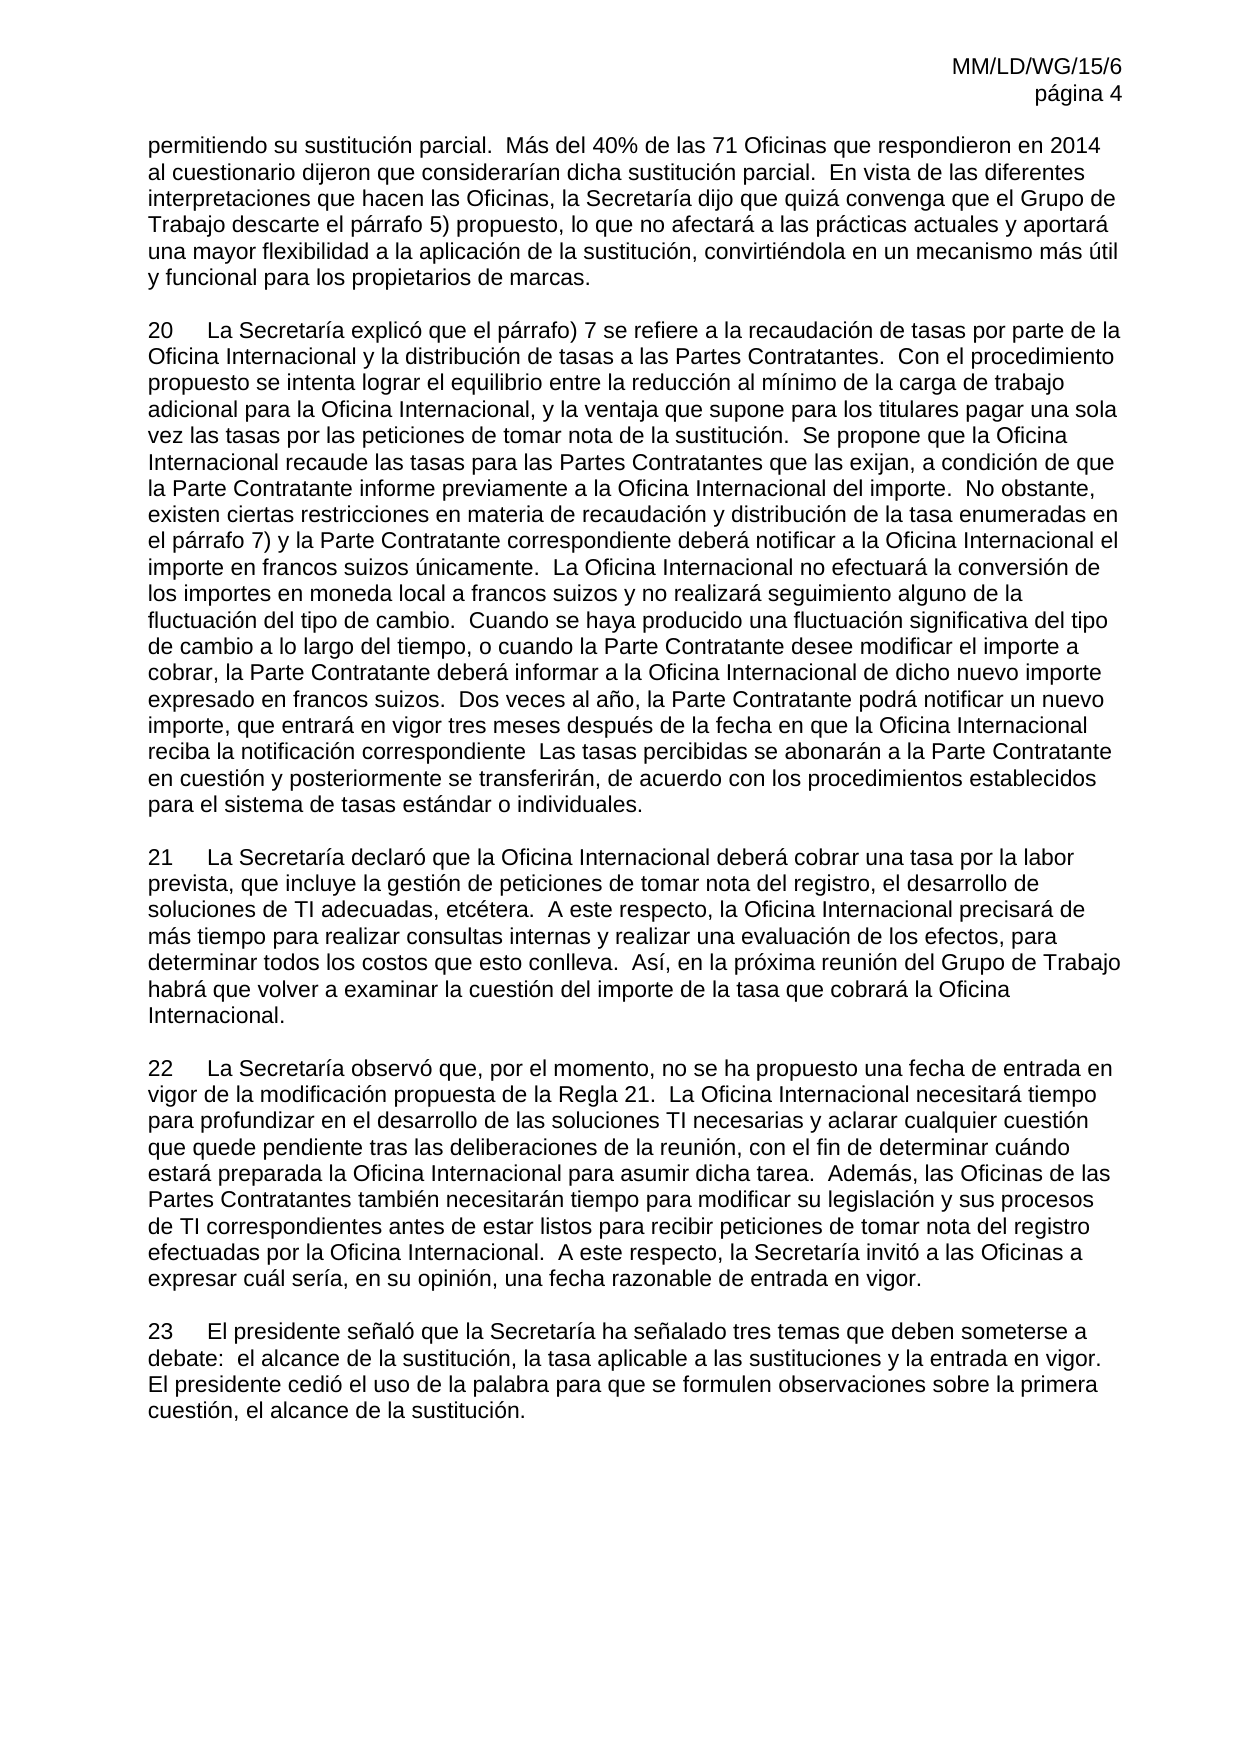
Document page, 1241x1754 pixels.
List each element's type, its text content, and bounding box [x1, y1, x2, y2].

text La Secretaría declaró que la Oficina Internacional deberá cobrar una tasa por la labor prevista, que incluye la gestión de peticiones de tomar nota del registro, el desarrollo de soluciones de TI adecuadas, etcétera. A este respecto, la Oficina Internacional precisará de más tiempo para realizar consultas internas y realizar una evaluación de los efectos, para determinar todos los costos que esto conlleva. Así, en la próxima reunión del Grupo de Trabajo habrá que volver a examinar la cuestión del importe de la tasa que cobrará la Oficina Internacional. [148, 844, 1122, 1028]
text El presidente señaló que la Secretaría ha señalado tres temas que deben someterse a debate: el alcance de la sustitución, la tasa aplicable a las sustituciones y la entrada en vigor. El presidente cedió el uso de la palabra para que se formulen observaciones sobre la primera cuestión, el alcance de la sustitución. [148, 1318, 1122, 1423]
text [148, 132, 1122, 290]
text La Secretaría observó que, por el momento, no se ha propuesto una fecha de entrada en vigor de la modificación propuesta de la Regla 21. La Oficina Internacional necesitará tiempo para profundizar en el desarrollo de las soluciones TI necesarias y aclarar cualquier cuestión que quede pendiente tras las deliberaciones de la reunión, con el fin de determinar cuándo estará preparada la Oficina Internacional para asumir dicha tarea. Además, las Oficinas de las Partes Contratantes también necesitarán tiempo para modificar su legislación y sus procesos de TI correspondientes antes de estar listos para recibir peticiones de tomar nota del registro efectuadas por la Oficina Internacional. A este respecto, la Secretaría invitó a las Oficinas a expresar cuál sería, en su opinión, una fecha razonable de entrada en vigor. [148, 1054, 1122, 1292]
text La Secretaría explicó que el párrafo) 7 se refiere a la recaudación de tasas por parte de la Oficina Internacional y la distribución de tasas a las Partes Contratantes. Con el procedimiento propuesto se intenta lograr el equilibrio entre la reducción al mínimo de la carga de trabajo adicional para la Oficina Internacional, y la ventaja que supone para los titulares pagar una sola vez las tasas por las peticiones de tomar nota de la sustitución. Se propone que la Oficina Internacional recaude las tasas para las Partes Contratantes que las exijan, a condición de que la Parte Contratante informe previamente a la Oficina Internacional del importe. No obstante, existen ciertas restricciones en materia de recaudación y distribución de la tasa enumeradas en el párrafo 7) y la Parte Contratante correspondiente deberá notificar a la Oficina Internacional el importe en francos suizos únicamente. La Oficina Internacional no efectuará la conversión de los importes en moneda local a francos suizos y no realizará seguimiento alguno de la fluctuación del tipo de cambio. Cuando se haya producido una fluctuación significativa del tipo de cambio a lo largo del tiempo, o cuando la Parte Contratante desee modificar el importe a cobrar, la Parte Contratante deberá informar a la Oficina Internacional de dicho nuevo importe expresado en francos suizos. Dos veces al año, la Parte Contratante podrá notificar un nuevo importe, que entrará en vigor tres meses después de la fecha en que la Oficina Internacional reciba la notificación correspondiente Las tasas percibidas se abonarán a la Parte Contratante en cuestión y posteriormente se transferirán, de acuerdo con los procedimientos establecidos para el sistema de tasas estándar o individuales. [148, 317, 1122, 817]
